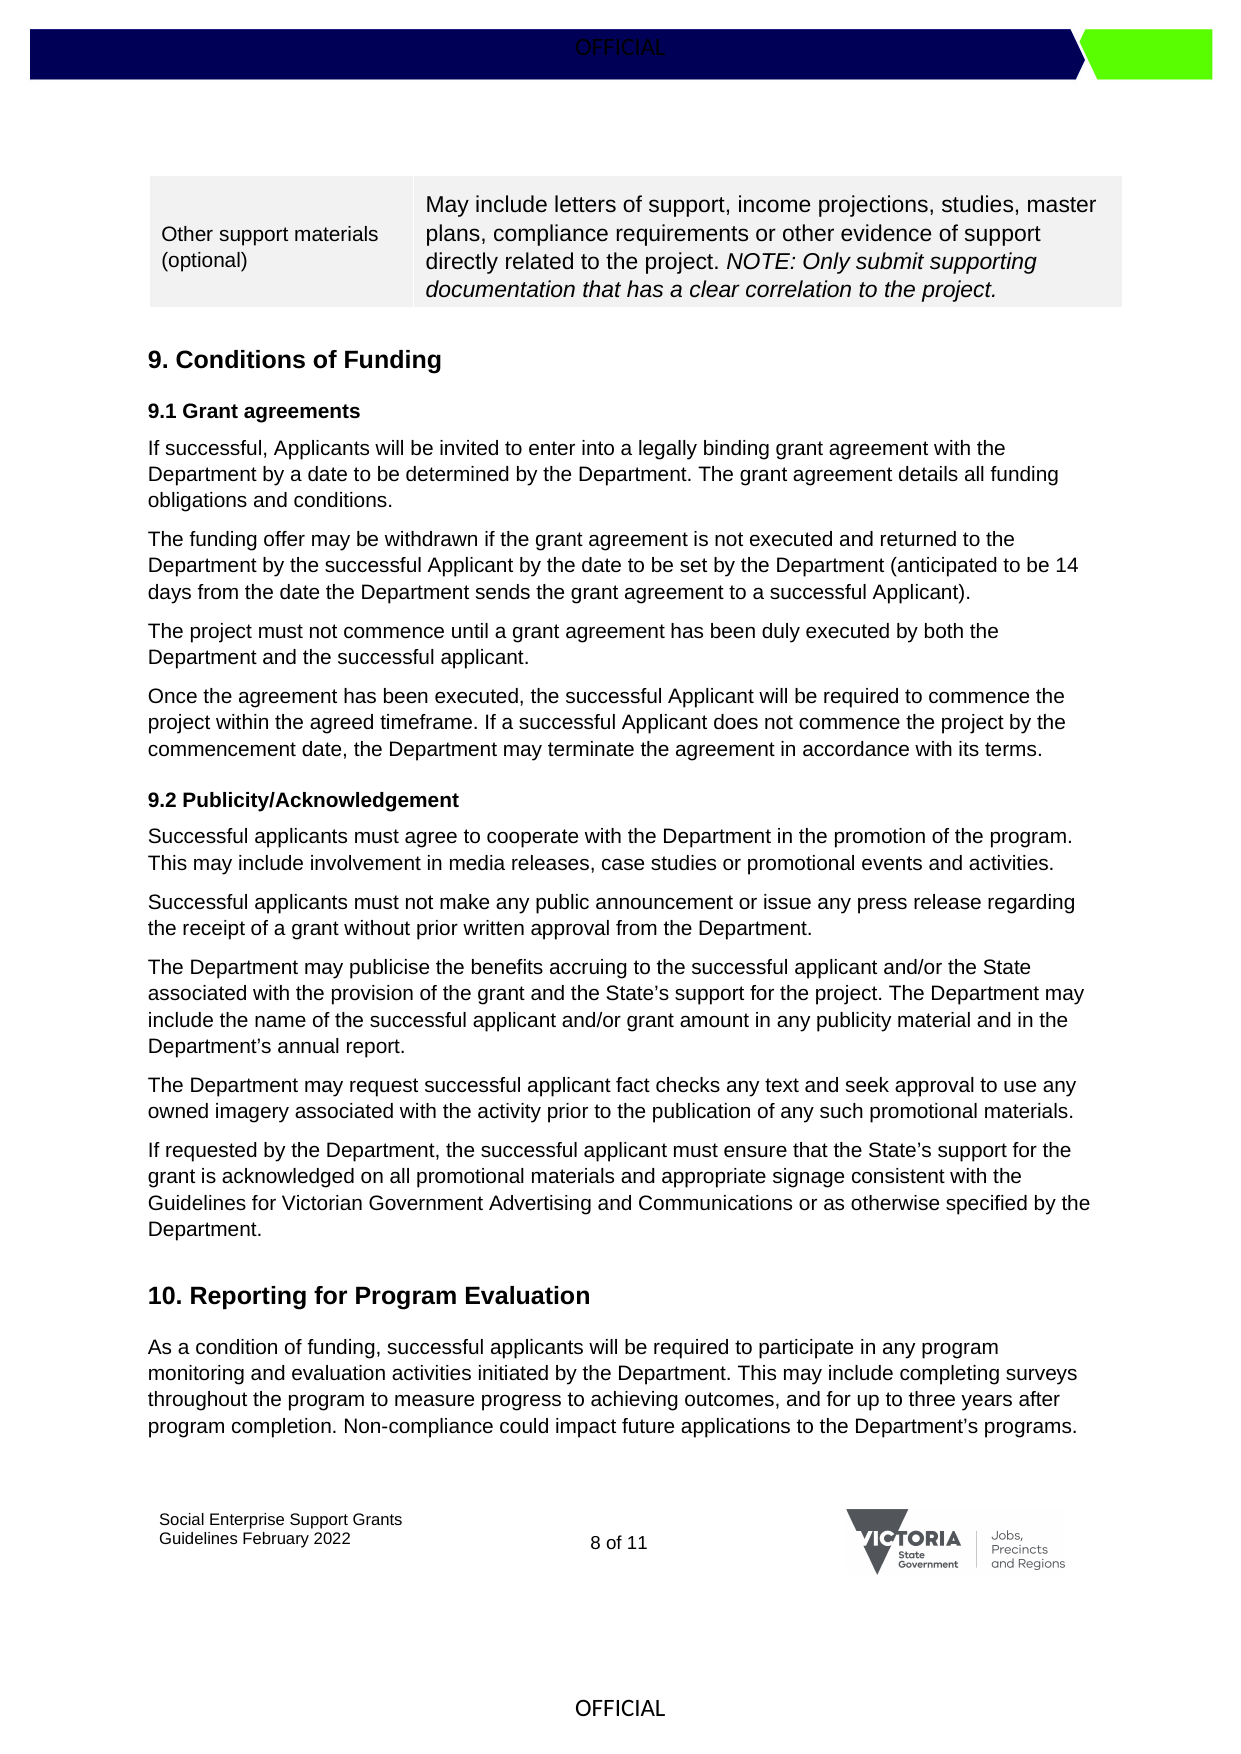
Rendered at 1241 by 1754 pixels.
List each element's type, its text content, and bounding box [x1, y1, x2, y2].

text The project must not commence until a grant agreement has been duly executed by both the Department and the successful applicant. [148, 618, 1092, 669]
text If requested by the Department, the successful applicant must ensure that the State’s support for the grant is acknowledged on all promotional materials and appropriate signage consistent with the Guidelines for Victorian Government Advertising and Communications or as otherwise specified by the Department. [148, 1138, 1092, 1241]
table_cell Other support materials (optional) [150, 176, 413, 307]
text As a condition of funding, successful applicants will be required to participate in any program monitoring and evaluation activities initiated by the Department. This may include completing surveys throughout the program to measure progress to achieving outcomes, and for up to three years after program completion. Non-compliance could impact future applications to the Department’s programs. [148, 1334, 1092, 1437]
subtitle 9.2 Publicity/Acknowledgement [148, 788, 1092, 812]
text If successful, Applicants will be invited to enter into a legally binding grant agreement with the Department by a date to be determined by the Department. The grant agreement details all funding obligations and conditions. [148, 435, 1092, 512]
subtitle 9. Conditions of Funding [148, 345, 1092, 374]
text Successful applicants must not make any public announcement or issue any press release regarding the receipt of a grant without prior written approval from the Department. [148, 889, 1092, 940]
text The Department may publicise the benefits accruing to the successful applicant and/or the State associated with the provision of the grant and the State’s support for the project. The Department may include the name of the successful applicant and/or grant amount in any publicity material and in the Department’s annual report. [148, 955, 1092, 1058]
text Successful applicants must agree to cooperate with the Department in the promotion of the program. This may include involvement in media releases, case studies or promotional events and activities. [148, 824, 1092, 874]
text Once the agreement has been executed, the successful Applicant will be required to commence the project within the agreed timeframe. If a successful Applicant does not commence the project by the commencement date, the Department may terminate the agreement in accordance with its terms. [148, 684, 1092, 760]
picture [846, 1509, 1065, 1575]
picture [0, 0, 1241, 84]
text The Department may request successful applicant fact checks any text and seek approval to use any owned imagery associated with the activity prior to the publication of any such promotional materials. [148, 1073, 1092, 1123]
subtitle 9.1 Grant agreements [148, 399, 1092, 423]
text The funding offer may be withdrawn if the grant agreement is not executed and returned to the Department by the successful Applicant by the date to be set by the Department (anticipated to be 14 days from the date the Department sends the grant agreement to a successful Applicant). [148, 527, 1092, 604]
table_cell May include letters of support, income projections, studies, master plans, compliance requirements or other evidence of support directly related to the project. NOTE: Only submit supporting documentation that has a clear correlation to the project. [414, 176, 1122, 307]
subtitle 10. Reporting for Program Evaluation [148, 1281, 1092, 1309]
